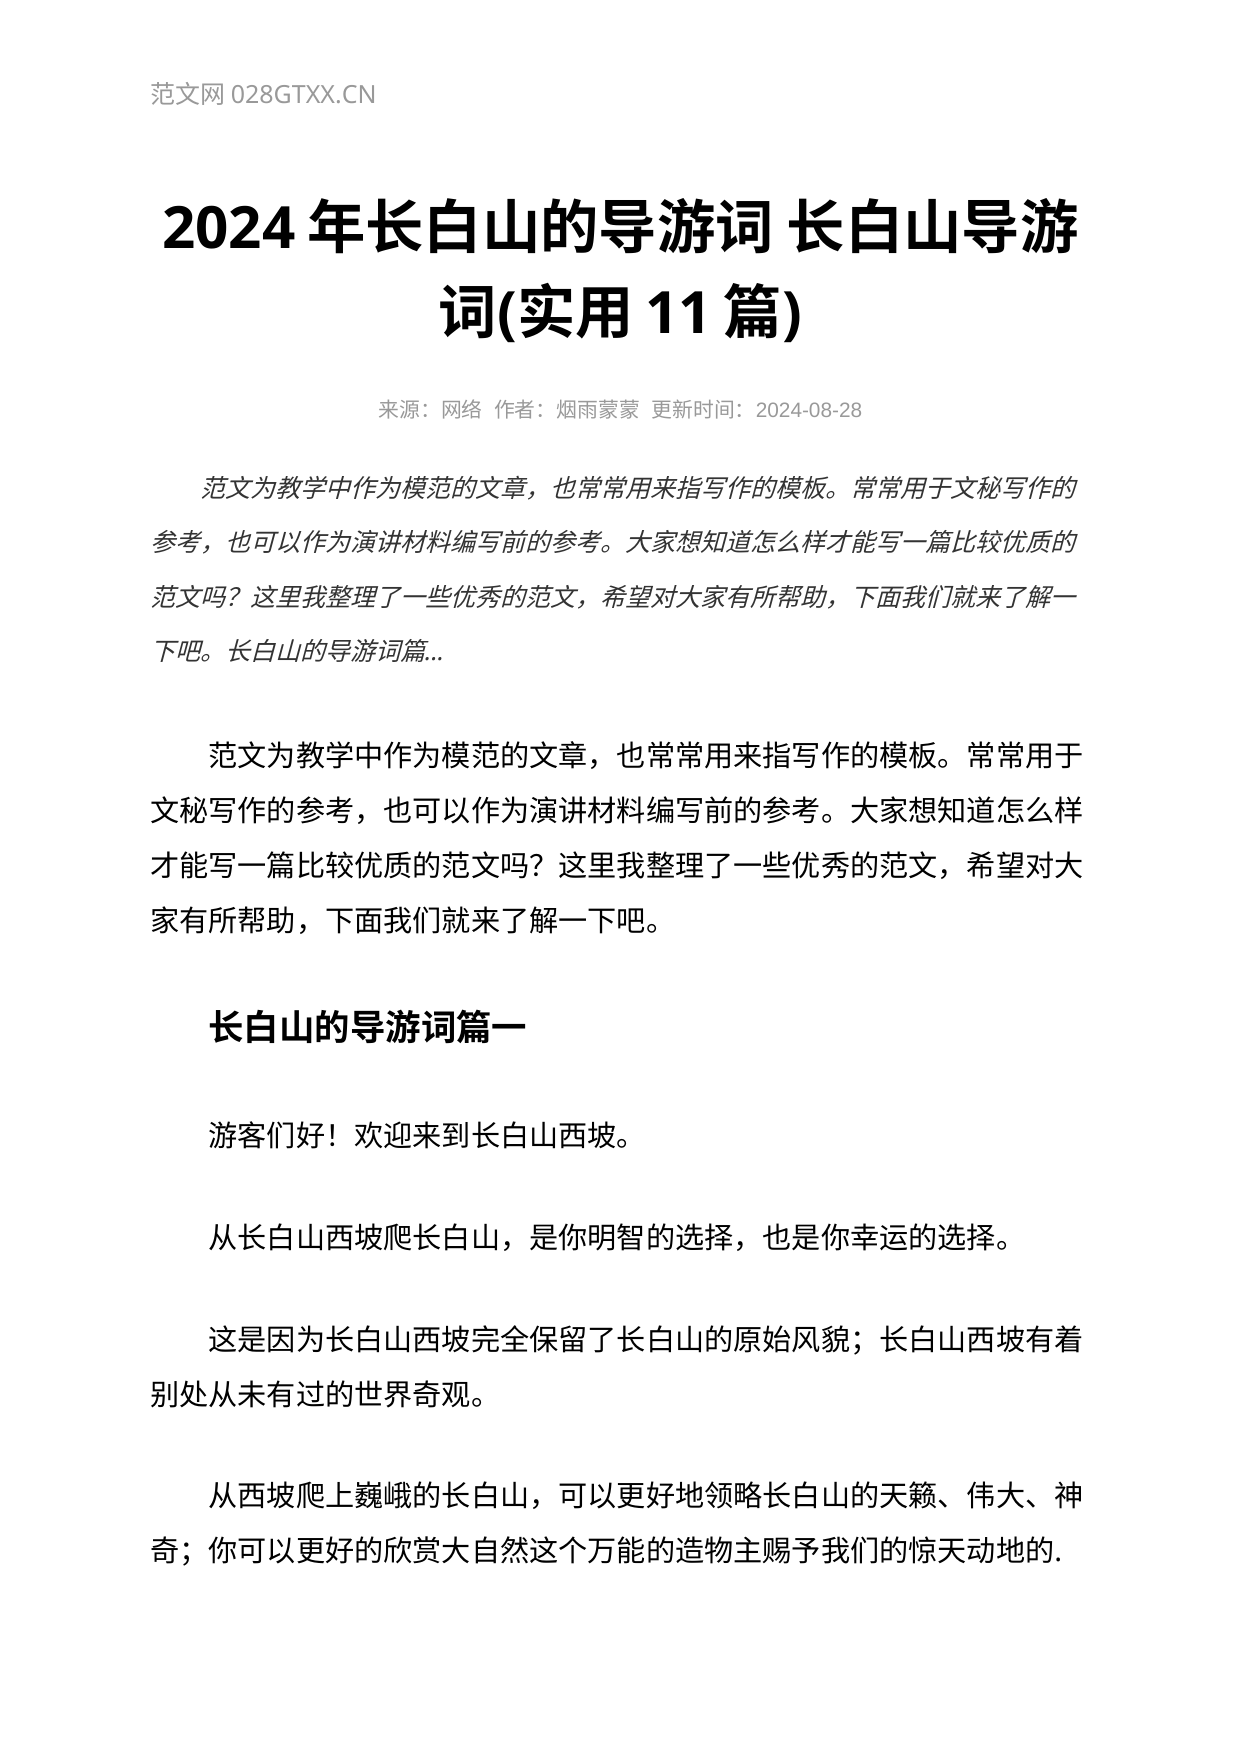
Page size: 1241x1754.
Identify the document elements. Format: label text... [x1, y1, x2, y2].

text 长白山的导游词篇一 [150, 999, 1090, 1051]
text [150, 1473, 1090, 1570]
text 这是因为长白山西坡完全保留了长白山的原始风貌；长白山西坡有着别处从未有过的世界奇观。 [150, 1316, 1090, 1413]
text 范文为教学中作为模范的文章，也常常用来指写作的模板。常常用于文秘写作的参考，也可以作为演讲材料编写前的参考。大家想知道怎么样才能写一篇比较优质的范文吗？这里我整理了一些优秀的范文，希望对大家有所帮助，下面我们就来了解一下吧。 [150, 733, 1090, 940]
subtitle 2024年长白山的导游词 长白山导游词(实用11篇) [150, 181, 1090, 351]
text 游客们好！欢迎来到长白山西坡。 [150, 1113, 1090, 1155]
text 范文为教学中作为模范的文章，也常常用来指写作的模板。常常用于文秘写作的参考，也可以作为演讲材料编写前的参考。大家想知道怎么样才能写一篇比较优质的范文吗？这里我整理了一些优秀的范文，希望对大家有所帮助，下面我们就来了解一下吧。长白山的导游词篇... [150, 468, 1090, 668]
text 来源：网络 作者：烟雨蒙蒙 更新时间：2024-08-28 [150, 398, 1090, 422]
text 从长白山西坡爬长白山，是你明智的选择，也是你幸运的选择。 [150, 1214, 1090, 1257]
